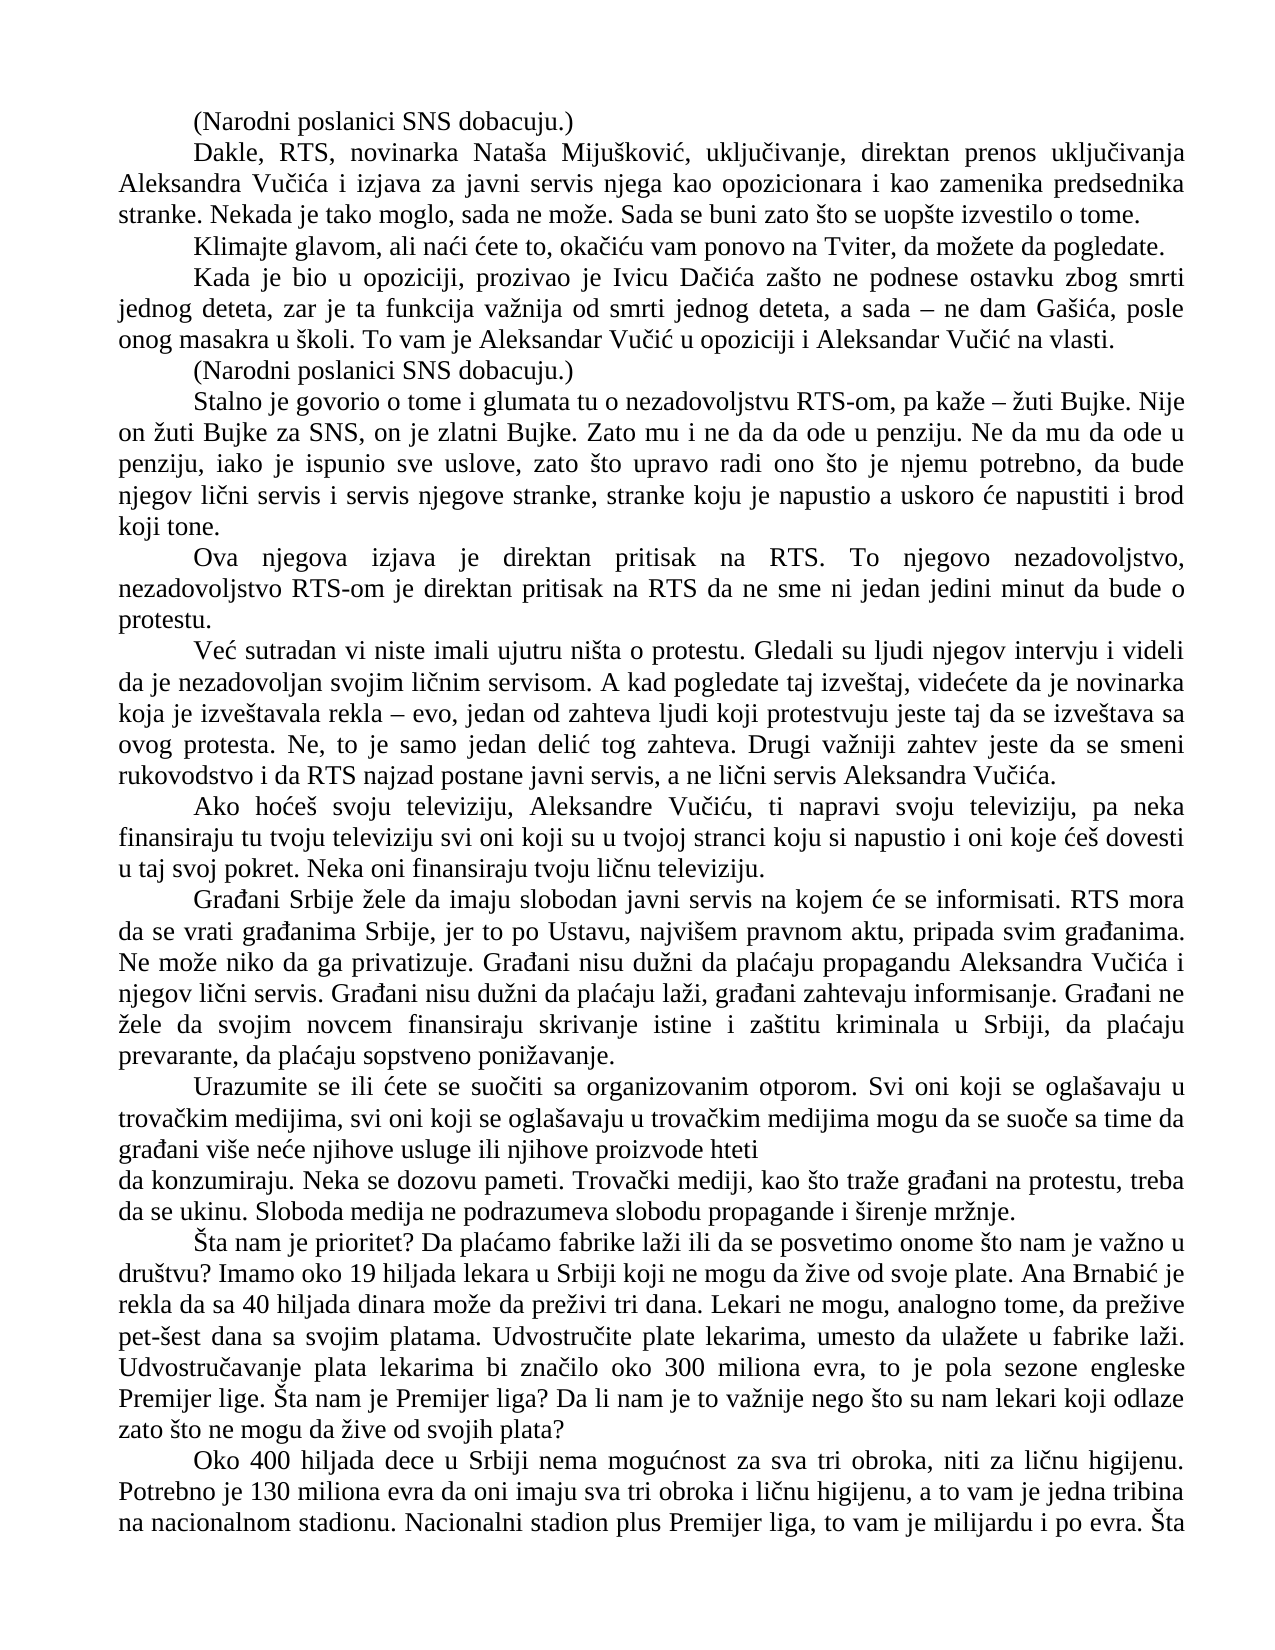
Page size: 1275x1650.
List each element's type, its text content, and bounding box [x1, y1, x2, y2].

text Dakle, RTS, novinarka Nataša Mijušković, uključivanje, direktan prenos uključivanja Aleksandra Vučića i izjava za javni servis njega kao opozicionara i kao zamenika predsednika stranke. Nekada je tako moglo, sada ne može. Sada se buni zato što se uopšte izvestilo o tome. [118, 136, 1186, 229]
text Stalno je govorio o tome i glumata tu o nezadovoljstvu RTS-om, pa kaže – žuti Bujke. Nije on žuti Bujke za SNS, on je zlatni Bujke. Zato mu i ne da da ode u penziju. Ne da mu da ode u penziju, iako je ispunio sve uslove, zato što upravo radi ono što je njemu potrebno, da bude njegov lični servis i servis njegove stranke, stranke koju je napustio a uskoro će napustiti i brod koji tone. [118, 385, 1186, 541]
text Šta nam je prioritet? Da plaćamo fabrike laži ili da se posvetimo onome što nam je važno u društvu? Imamo oko 19 hiljada lekara u Srbiji koji ne mogu da žive od svoje plate. Ana Brnabić je rekla da sa 40 hiljada dinara može da preživi tri dana. Lekari ne mogu, analogno tome, da prežive pet-šest dana sa svojim platama. Udvostručite plate lekarima, umesto da ulažete u fabrike laži. Udvostručavanje plata lekarima bi značilo oko 300 miliona evra, to je pola sezone engleske Premijer lige. Šta nam je Premijer liga? Da li nam je to važnije nego što su nam lekari koji odlaze zato što ne mogu da žive od svojih plata? [118, 1226, 1186, 1444]
text Urazumite se ili ćete se suočiti sa organizovanim otporom. Svi oni koji se oglašavaju u trovačkim medijima, svi oni koji se oglašavaju u trovačkim medijima mogu da se suoče sa time da građani više neće njihove usluge ili njihove proizvode hteti [118, 1071, 1186, 1164]
text (Narodni poslanici SNS dobacuju.) [118, 105, 1186, 136]
text Kada je bio u opoziciji, prozivao je Ivicu Dačića zašto ne podnese ostavku zbog smrti jednog deteta, zar je ta funkcija važnija od smrti jednog deteta, a sada – ne dam Gašića, posle onog masakra u školi. To vam je Aleksandar Vučić u opoziciji i Aleksandar Vučić na vlasti. [118, 261, 1186, 354]
text Građani Srbije žele da imaju slobodan javni servis na kojem će se informisati. RTS mora da se vrati građanima Srbije, jer to po Ustavu, najvišem pravnom aktu, pripada svim građanima. Ne može niko da ga privatizuje. Građani nisu dužni da plaćaju propagandu Aleksandra Vučića i njegov lični servis. Građani nisu dužni da plaćaju laži, građani zahtevaju informisanje. Građani ne žele da svojim novcem finansiraju skrivanje istine i zaštitu kriminala u Srbiji, da plaćaju prevarante, da plaćaju sopstveno ponižavanje. [118, 884, 1186, 1071]
text da konzumiraju. Neka se dozovu pameti. Trovački mediji, kao što traže građani na protestu, treba da se ukinu. Sloboda medija ne podrazumeva slobodu propagande i širenje mržnje. [118, 1164, 1186, 1226]
text (Narodni poslanici SNS dobacuju.) [118, 354, 1186, 385]
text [118, 1444, 1186, 1538]
text Već sutradan vi niste imali ujutru ništa o protestu. Gledali su ljudi njegov intervju i videli da je nezadovoljan svojim ličnim servisom. A kad pogledate taj izveštaj, videćete da je novinarka koja je izveštavala rekla – evo, jedan od zahteva ljudi koji protestvuju jeste taj da se izveštava sa ovog protesta. Ne, to je samo jedan delić tog zahteva. Drugi važniji zahtev jeste da se smeni rukovodstvo i da RTS najzad postane javni servis, a ne lični servis Aleksandra Vučića. [118, 634, 1186, 790]
text Ako hoćeš svoju televiziju, Aleksandre Vučiću, ti napravi svoju televiziju, pa neka finansiraju tu tvoju televiziju svi oni koji su u tvojoj stranci koju si napustio i oni koje ćeš dovesti u taj svoj pokret. Neka oni finansiraju tvoju ličnu televiziju. [118, 790, 1186, 884]
text Ova njegova izjava je direktan pritisak na RTS. To njegovo nezadovoljstvo, nezadovoljstvo RTS-om je direktan pritisak na RTS da ne sme ni jedan jedini minut da bude o protestu. [118, 541, 1186, 634]
text Klimajte glavom, ali naći ćete to, okačiću vam ponovo na Tviter, da možete da pogledate. [118, 229, 1186, 261]
